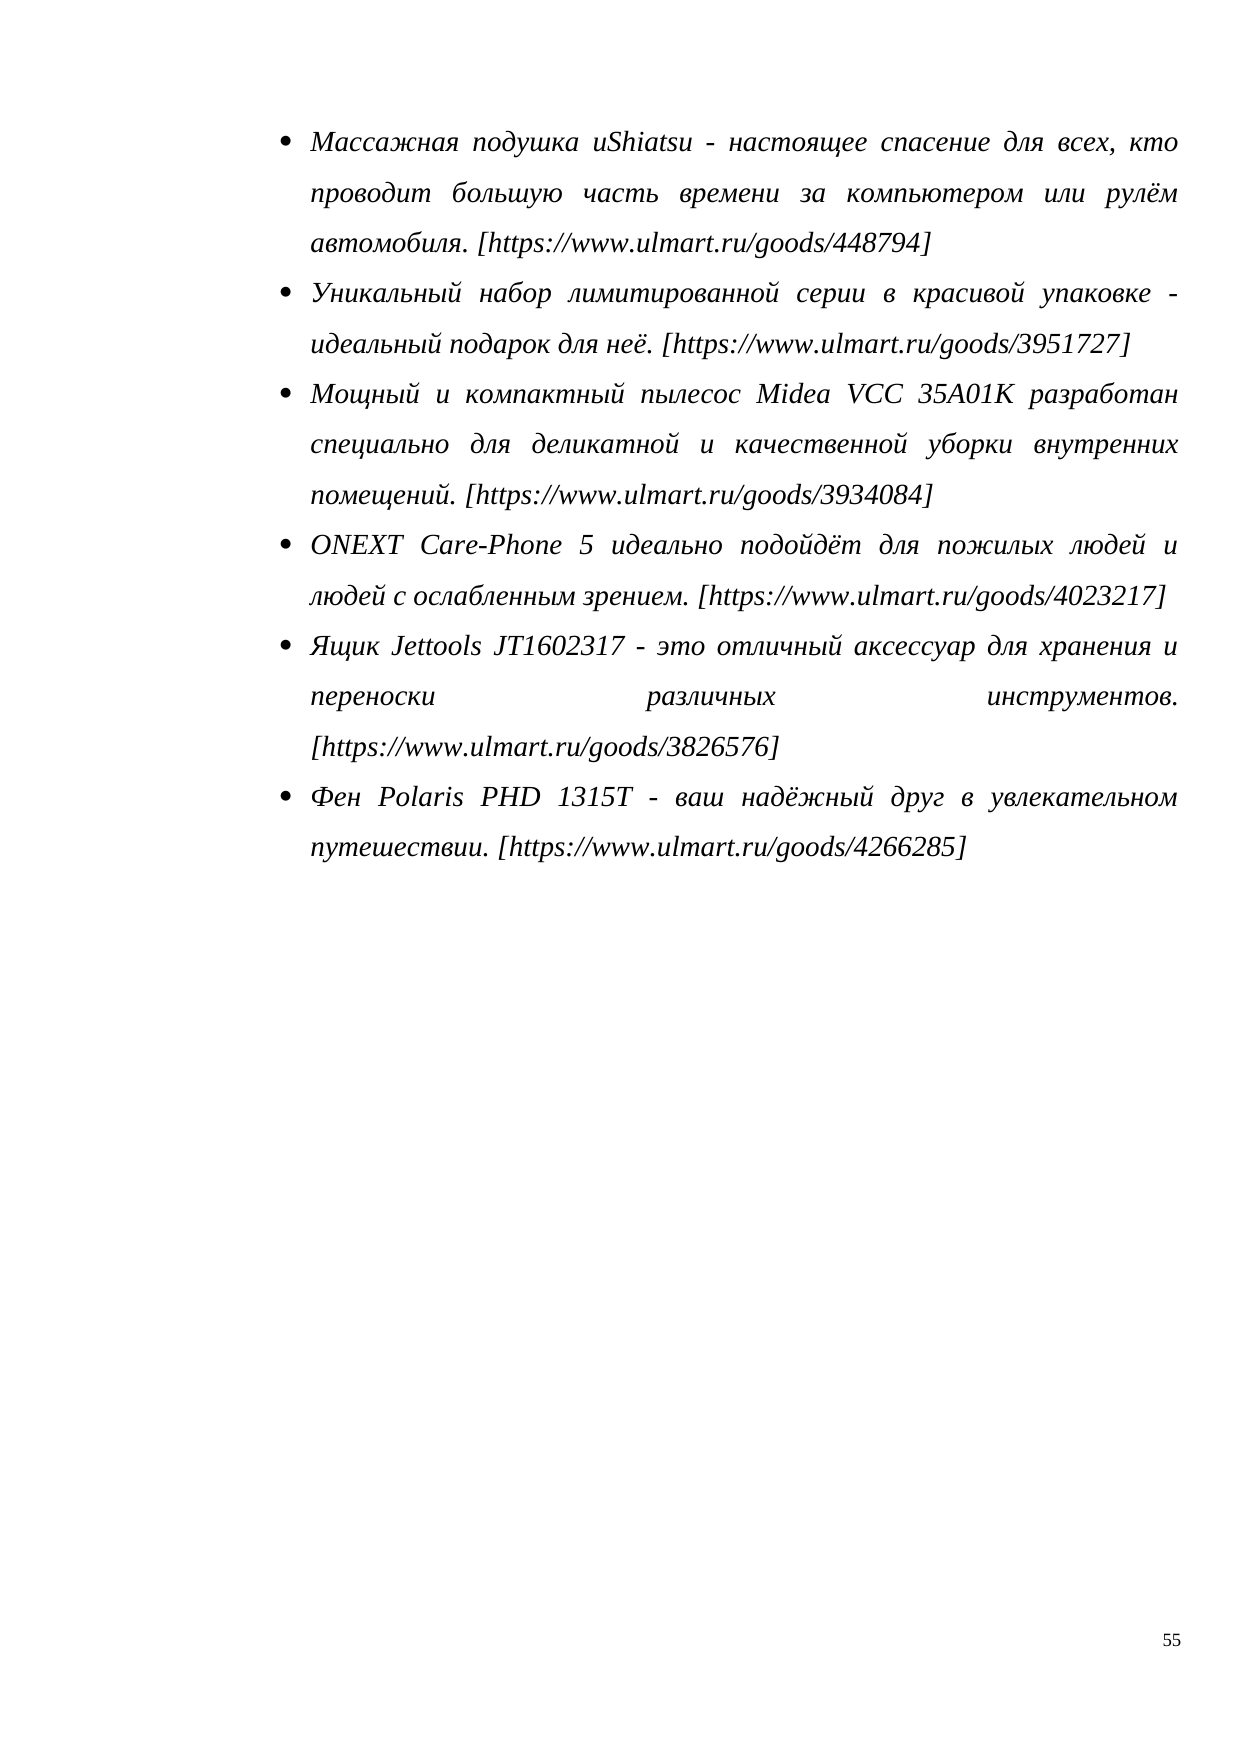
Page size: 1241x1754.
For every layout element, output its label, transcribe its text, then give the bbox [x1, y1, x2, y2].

list Массажная подушка uShiatsu - настоящее спасение для всех, кто проводит большую часть времени за компьютером или рулём автомобиля. [https://www.ulmart.ru/goods/448794] [281, 124, 1182, 259]
list ONEXT Care-Phone 5 идеально подойдёт для пожилых людей и людей с ослабленным зрением. [https://www.ulmart.ru/goods/4023217] [281, 527, 1182, 611]
list Уникальный набор лимитированной серии в красивой упаковке - идеальный подарок для неё. [https://www.ulmart.ru/goods/3951727] [281, 276, 1182, 359]
list Мощный и компактный пылесос Midea VCC 35A01K разработан специально для деликатной и качественной уборки внутренних помещений. [https://www.ulmart.ru/goods/3934084] [281, 376, 1182, 511]
list Ящик Jettools JT1602317 - это отличный аксессуар для хранения и переноски различных инструментов. [https://www.ulmart.ru/goods/3826576] [281, 628, 1182, 762]
list Фен Polaris PHD 1315T - ваш надёжный друг в увлекательном путешествии. [https://www.ulmart.ru/goods/4266285] [281, 779, 1182, 863]
